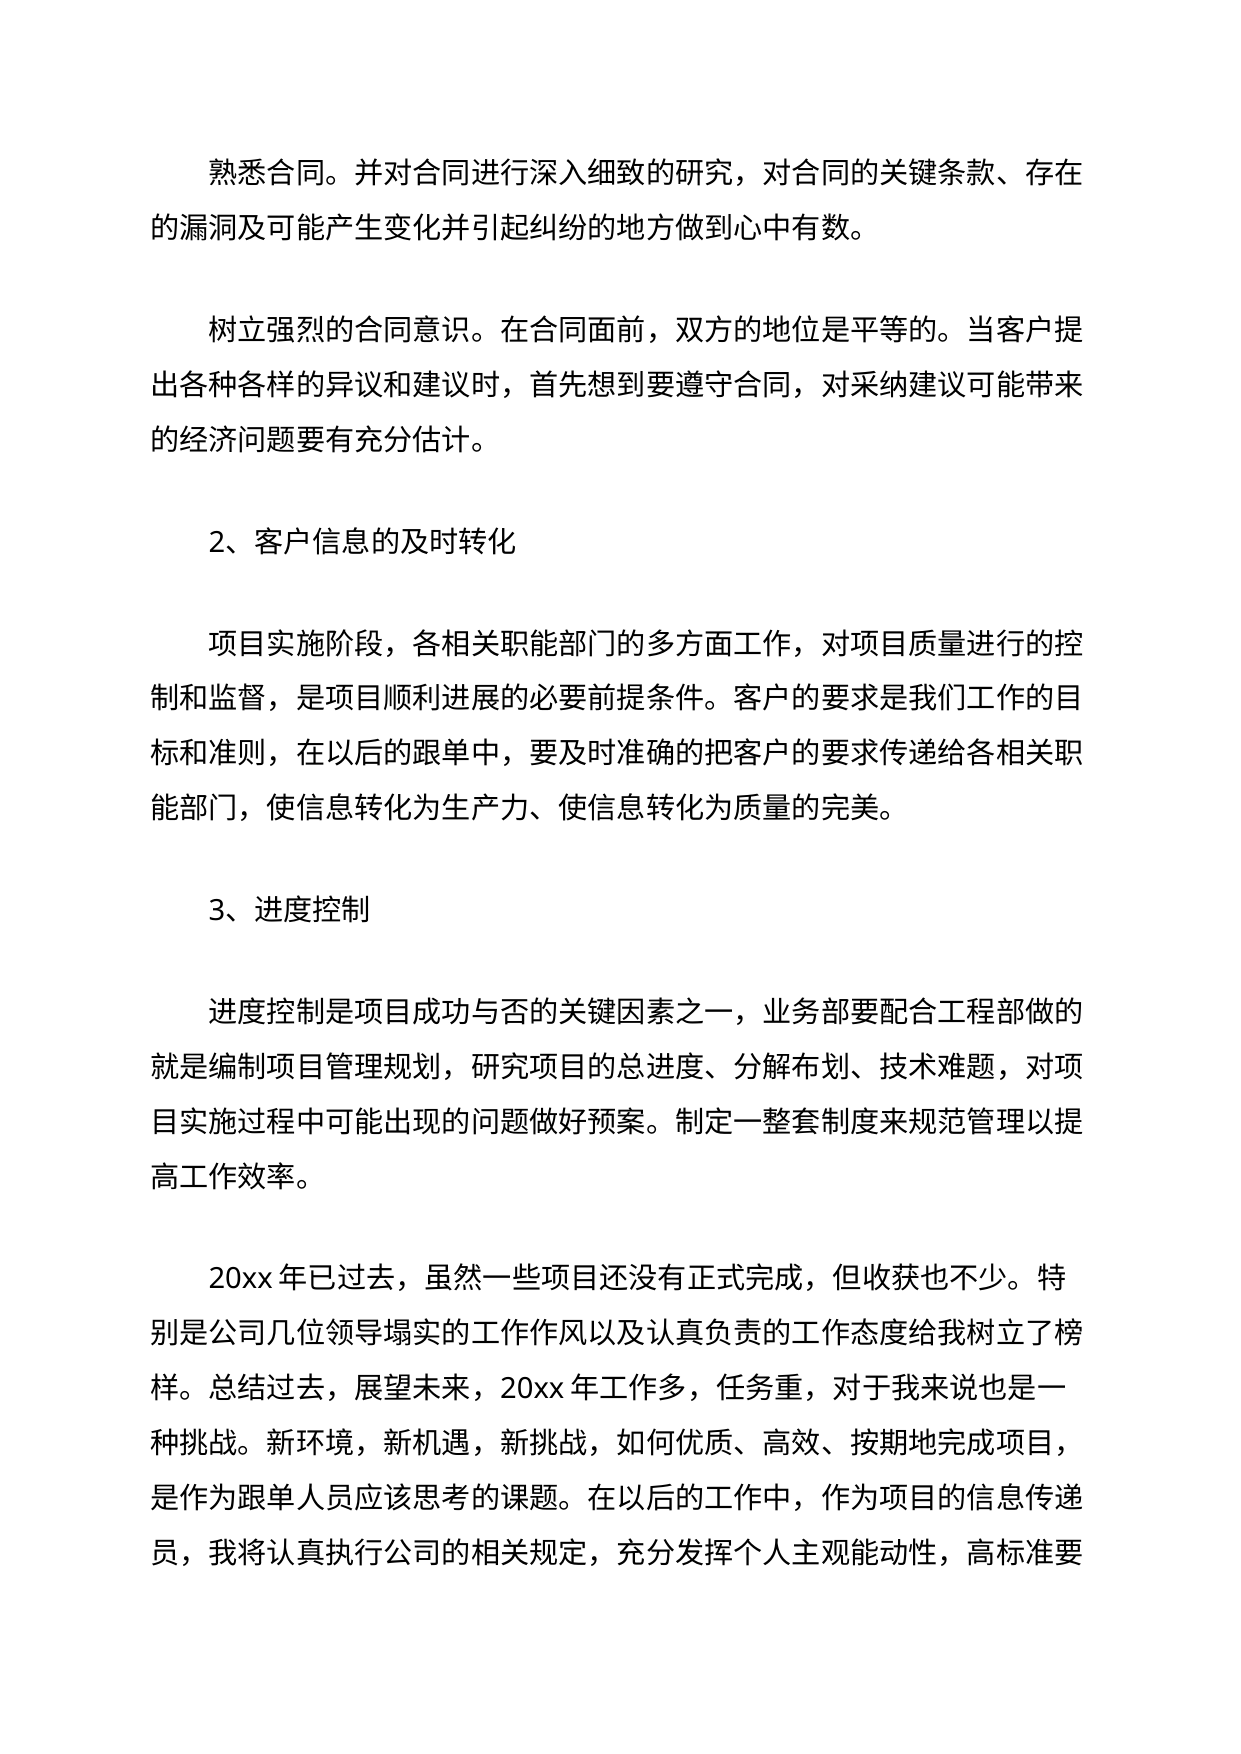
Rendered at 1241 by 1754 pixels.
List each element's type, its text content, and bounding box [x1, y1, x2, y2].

text 2、客户信息的及时转化 [150, 518, 1090, 561]
text 项目实施阶段，各相关职能部门的多方面工作，对项目质量进行的控制和监督，是项目顺利进展的必要前提条件。客户的要求是我们工作的目标和准则，在以后的跟单中，要及时准确的把客户的要求传递给各相关职能部门，使信息转化为生产力、使信息转化为质量的完美。 [150, 620, 1090, 827]
text 熟悉合同。并对合同进行深入细致的研究，对合同的关键条款、存在的漏洞及可能产生变化并引起纠纷的地方做到心中有数。 [150, 150, 1090, 247]
text 树立强烈的合同意识。在合同面前，双方的地位是平等的。当客户提出各种各样的异议和建议时，首先想到要遵守合同，对采纳建议可能带来的经济问题要有充分估计。 [150, 307, 1090, 459]
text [150, 1255, 1090, 1572]
text 3、进度控制 [150, 887, 1090, 929]
text 进度控制是项目成功与否的关键因素之一，业务部要配合工程部做的就是编制项目管理规划，研究项目的总进度、分解布划、技术难题，对项目实施过程中可能出现的问题做好预案。制定一整套制度来规范管理以提高工作效率。 [150, 989, 1090, 1196]
